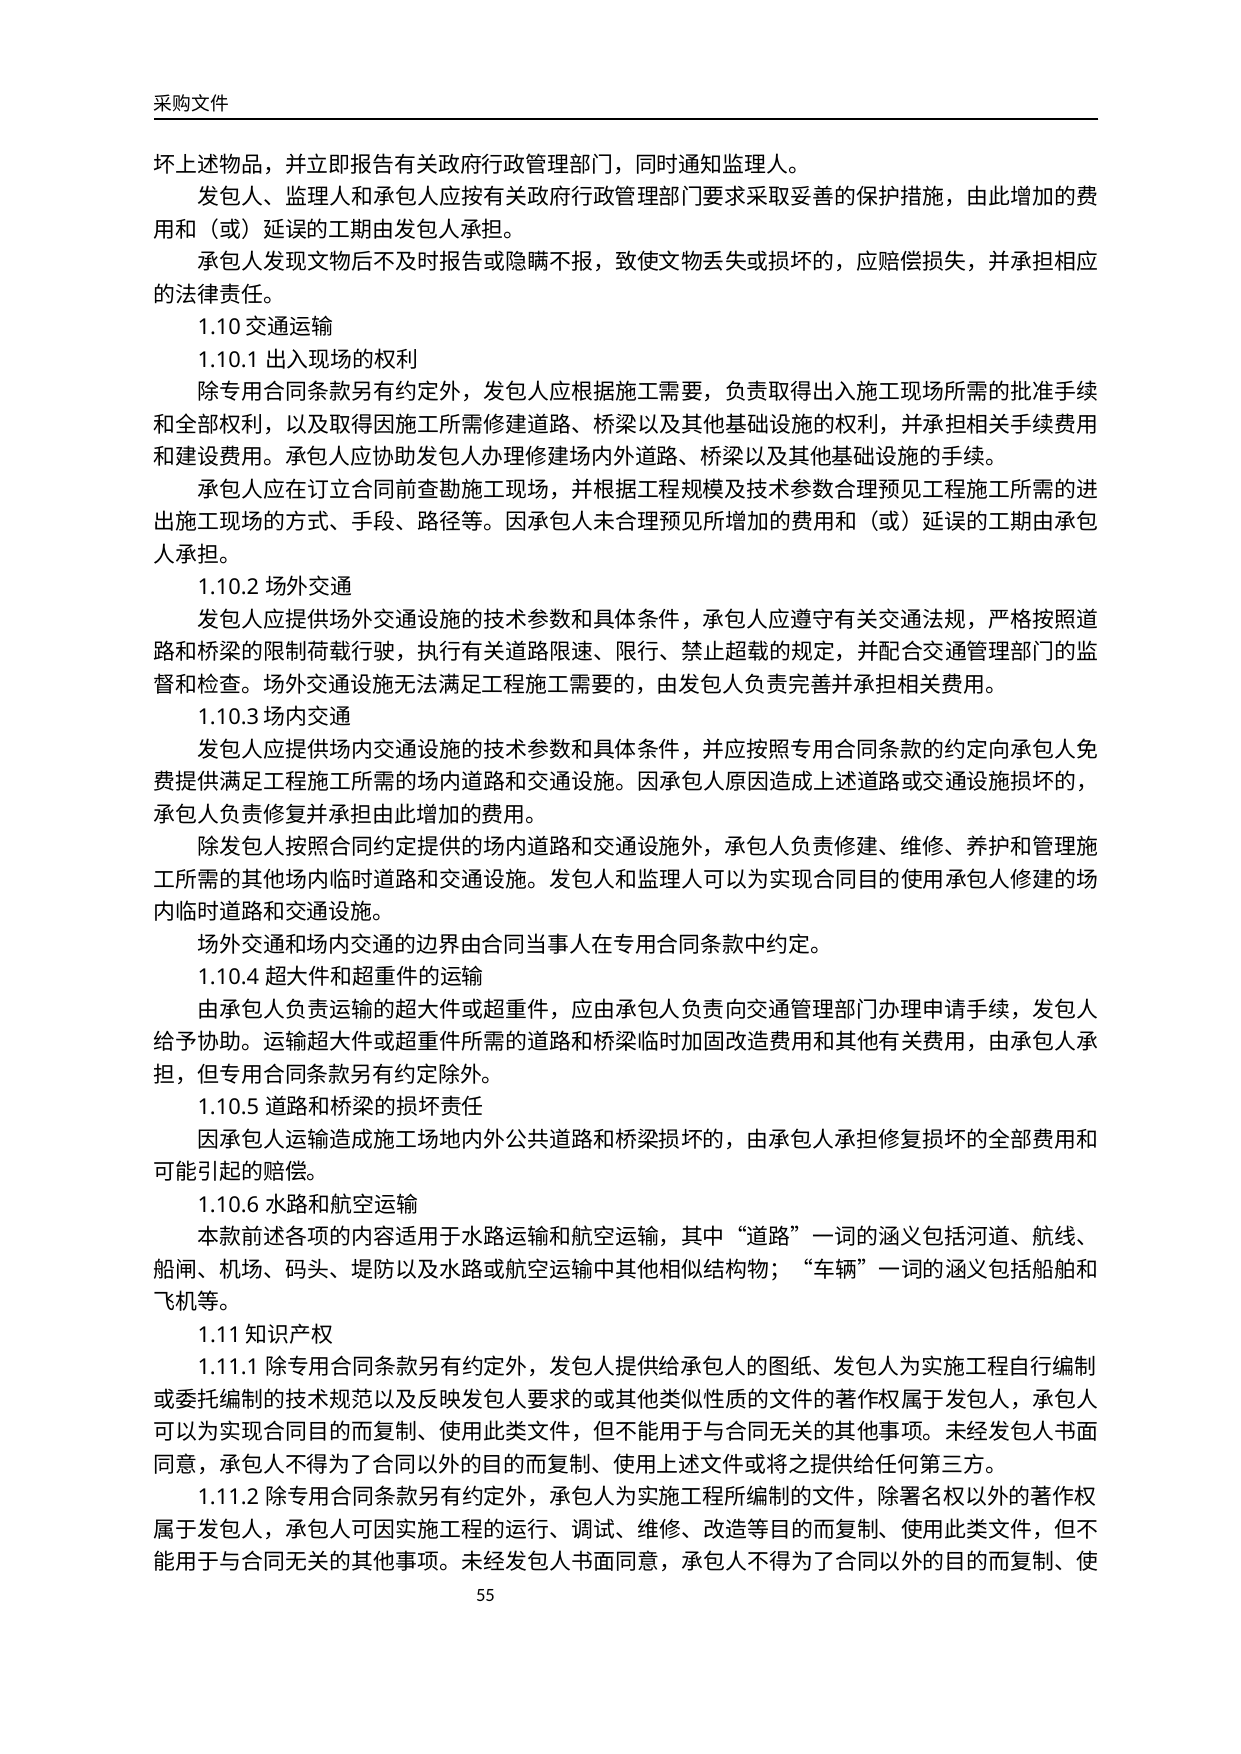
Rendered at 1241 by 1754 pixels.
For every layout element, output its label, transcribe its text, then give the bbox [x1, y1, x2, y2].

text 1.10.5 道路和桥梁的损坏责任 [153, 1089, 1098, 1121]
text 1.10.3场内交通 [153, 699, 1098, 731]
text 除发包人按照合同约定提供的场内道路和交通设施外，承包人负责修建、维修、养护和管理施工所需的其他场内临时道路和交通设施。发包人和监理人可以为实现合同目的使用承包人修建的场内临时道路和交通设施。 [153, 829, 1098, 926]
text 场外交通和场内交通的边界由合同当事人在专用合同条款中约定。 [153, 926, 1098, 959]
text 1.11.1 除专用合同条款另有约定外，发包人提供给承包人的图纸、发包人为实施工程自行编制或委托编制的技术规范以及反映发包人要求的或其他类似性质的文件的著作权属于发包人，承包人可以为实现合同目的而复制、使用此类文件，但不能用于与合同无关的其他事项。未经发包人书面同意，承包人不得为了合同以外的目的而复制、使用上述文件或将之提供给任何第三方。 [153, 1349, 1098, 1479]
text 因承包人运输造成施工场地内外公共道路和桥梁损坏的，由承包人承担修复损坏的全部费用和可能引起的赔偿。 [153, 1121, 1098, 1186]
text 除专用合同条款另有约定外，发包人应根据施工需要，负责取得出入施工现场所需的批准手续和全部权利，以及取得因施工所需修建道路、桥梁以及其他基础设施的权利，并承担相关手续费用和建设费用。承包人应协助发包人办理修建场内外道路、桥梁以及其他基础设施的手续。 [153, 374, 1098, 471]
text 本款前述各项的内容适用于水路运输和航空运输，其中“道路”一词的涵义包括河道、航线、船闸、机场、码头、堤防以及水路或航空运输中其他相似结构物；“车辆”一词的涵义包括船舶和飞机等。 [153, 1219, 1098, 1316]
text 1.10.6 水路和航空运输 [153, 1186, 1098, 1219]
text 承包人发现文物后不及时报告或隐瞒不报，致使文物丢失或损坏的，应赔偿损失，并承担相应的法律责任。 [153, 244, 1098, 309]
text 发包人应提供场内交通设施的技术参数和具体条件，并应按照专用合同条款的约定向承包人免费提供满足工程施工所需的场内道路和交通设施。因承包人原因造成上述道路或交通设施损坏的，承包人负责修复并承担由此增加的费用。 [153, 731, 1098, 829]
text 发包人、监理人和承包人应按有关政府行政管理部门要求采取妥善的保护措施，由此增加的费用和（或）延误的工期由发包人承担。 [153, 179, 1098, 244]
text 1.10.2 场外交通 [153, 569, 1098, 601]
text 1.10交通运输 [153, 309, 1098, 341]
text 1.10.1 出入现场的权利 [153, 341, 1098, 374]
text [153, 146, 1098, 179]
text 发包人应提供场外交通设施的技术参数和具体条件，承包人应遵守有关交通法规，严格按照道路和桥梁的限制荷载行驶，执行有关道路限速、限行、禁止超载的规定，并配合交通管理部门的监督和检查。场外交通设施无法满足工程施工需要的，由发包人负责完善并承担相关费用。 [153, 601, 1098, 699]
text 1.11知识产权 [153, 1316, 1098, 1349]
text 1.10.4 超大件和超重件的运输 [153, 959, 1098, 991]
text 承包人应在订立合同前查勘施工现场，并根据工程规模及技术参数合理预见工程施工所需的进出施工现场的方式、手段、路径等。因承包人未合理预见所增加的费用和（或）延误的工期由承包人承担。 [153, 471, 1098, 569]
text 由承包人负责运输的超大件或超重件，应由承包人负责向交通管理部门办理申请手续，发包人给予协助。运输超大件或超重件所需的道路和桥梁临时加固改造费用和其他有关费用，由承包人承担，但专用合同条款另有约定除外。 [153, 991, 1098, 1089]
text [153, 1479, 1098, 1576]
